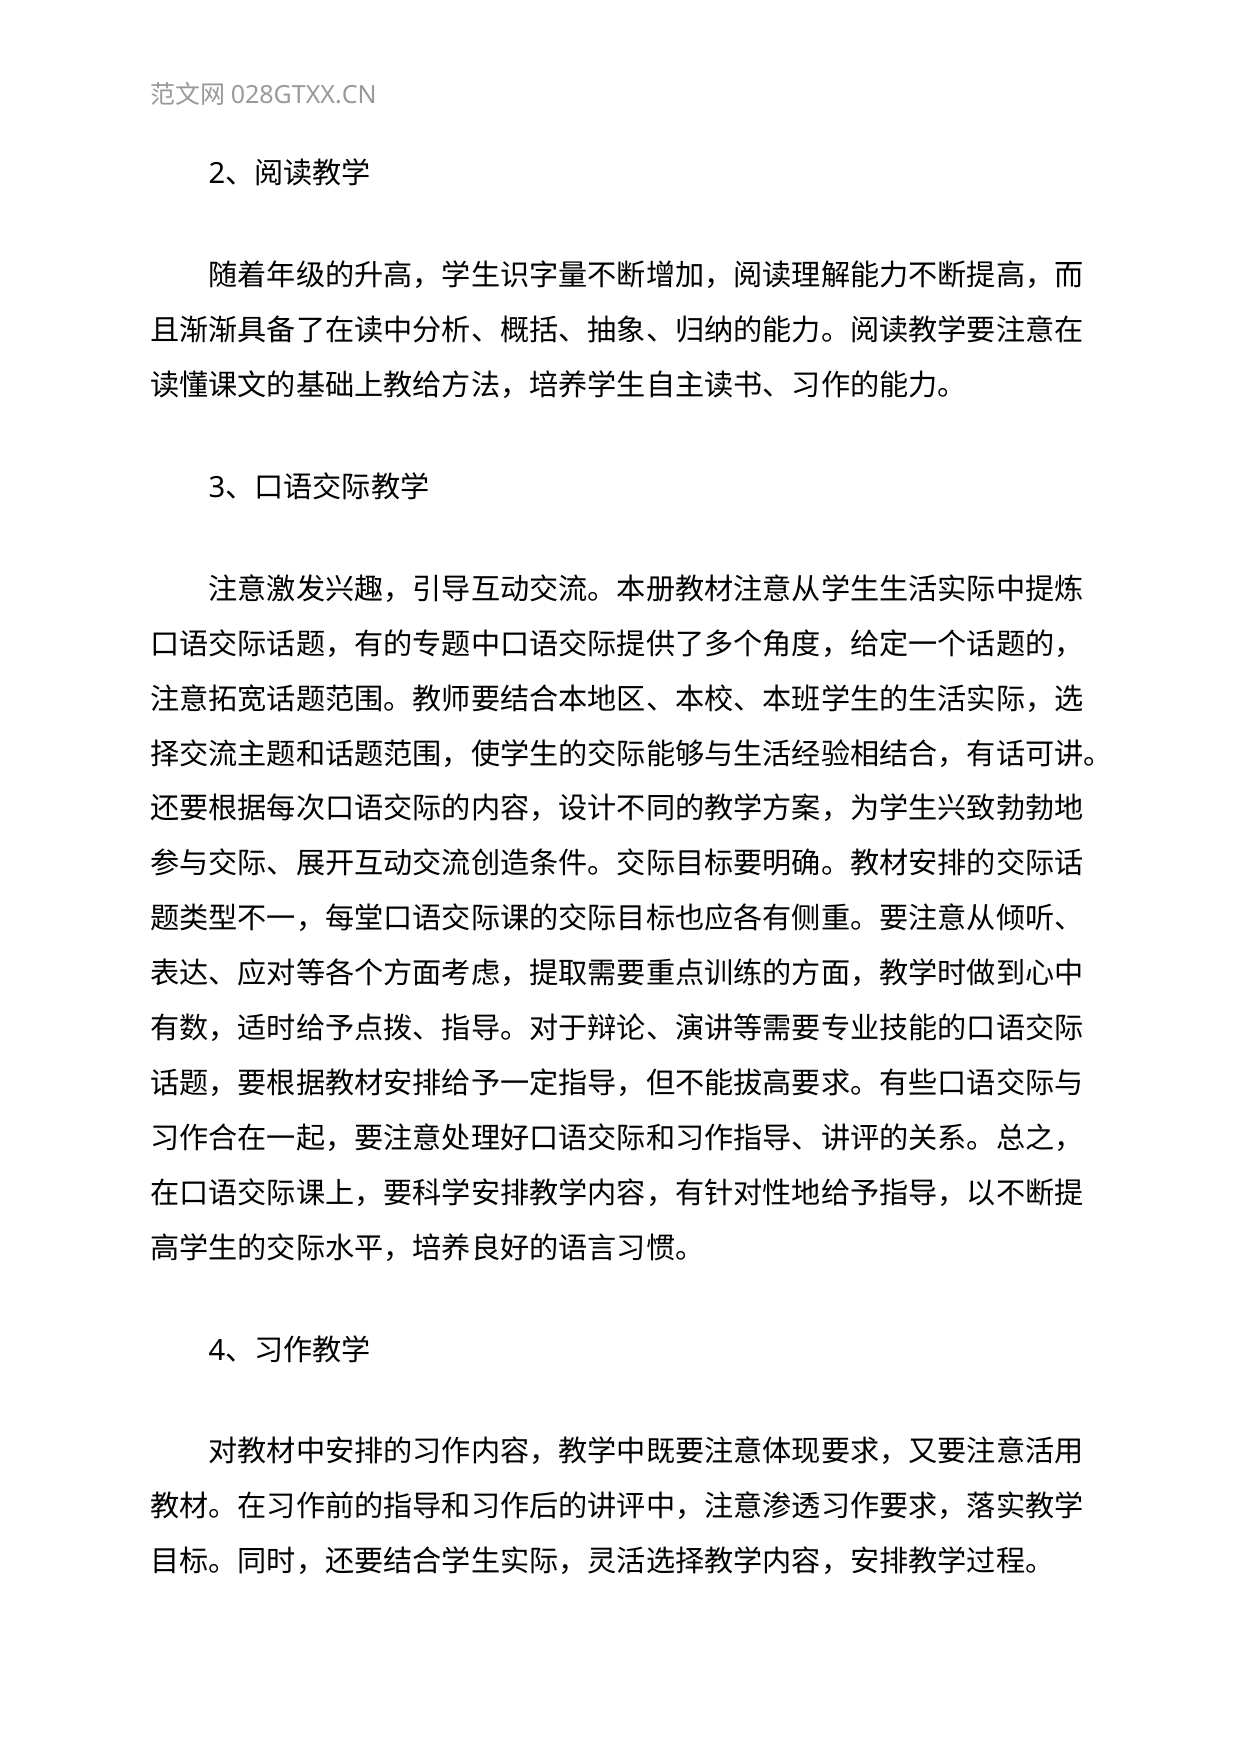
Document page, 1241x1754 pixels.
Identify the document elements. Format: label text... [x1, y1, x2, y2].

text 2、阅读教学 [150, 150, 1090, 192]
text 4、习作教学 [150, 1326, 1090, 1368]
text 3、口语交际教学 [150, 463, 1090, 506]
text 随着年级的升高，学生识字量不断增加，阅读理解能力不断提高，而且渐渐具备了在读中分析、概括、抽象、归纳的能力。阅读教学要注意在读懂课文的基础上教给方法，培养学生自主读书、习作的能力。 [150, 252, 1090, 404]
text 注意激发兴趣，引导互动交流。本册教材注意从学生生活实际中提炼口语交际话题，有的专题中口语交际提供了多个角度，给定一个话题的，注意拓宽话题范围。教师要结合本地区、本校、本班学生的生活实际，选择交流主题和话题范围，使学生的交际能够与生活经验相结合，有话可讲。还要根据每次口语交际的内容，设计不同的教学方案，为学生兴致勃勃地参与交际、展开互动交流创造条件。交际目标要明确。教材安排的交际话题类型不一，每堂口语交际课的交际目标也应各有侧重。要注意从倾听、表达、应对等各个方面考虑，提取需要重点训练的方面，教学时做到心中有数，适时给予点拨、指导。对于辩论、演讲等需要专业技能的口语交际话题，要根据教材安排给予一定指导，但不能拔高要求。有些口语交际与习作合在一起，要注意处理好口语交际和习作指导、讲评的关系。总之，在口语交际课上，要科学安排教学内容，有针对性地给予指导，以不断提高学生的交际水平，培养良好的语言习惯。 [150, 566, 1090, 1267]
text 对教材中安排的习作内容，教学中既要注意体现要求，又要注意活用教材。在习作前的指导和习作后的讲评中，注意渗透习作要求，落实教学目标。同时，还要结合学生实际，灵活选择教学内容，安排教学过程。 [150, 1428, 1090, 1580]
